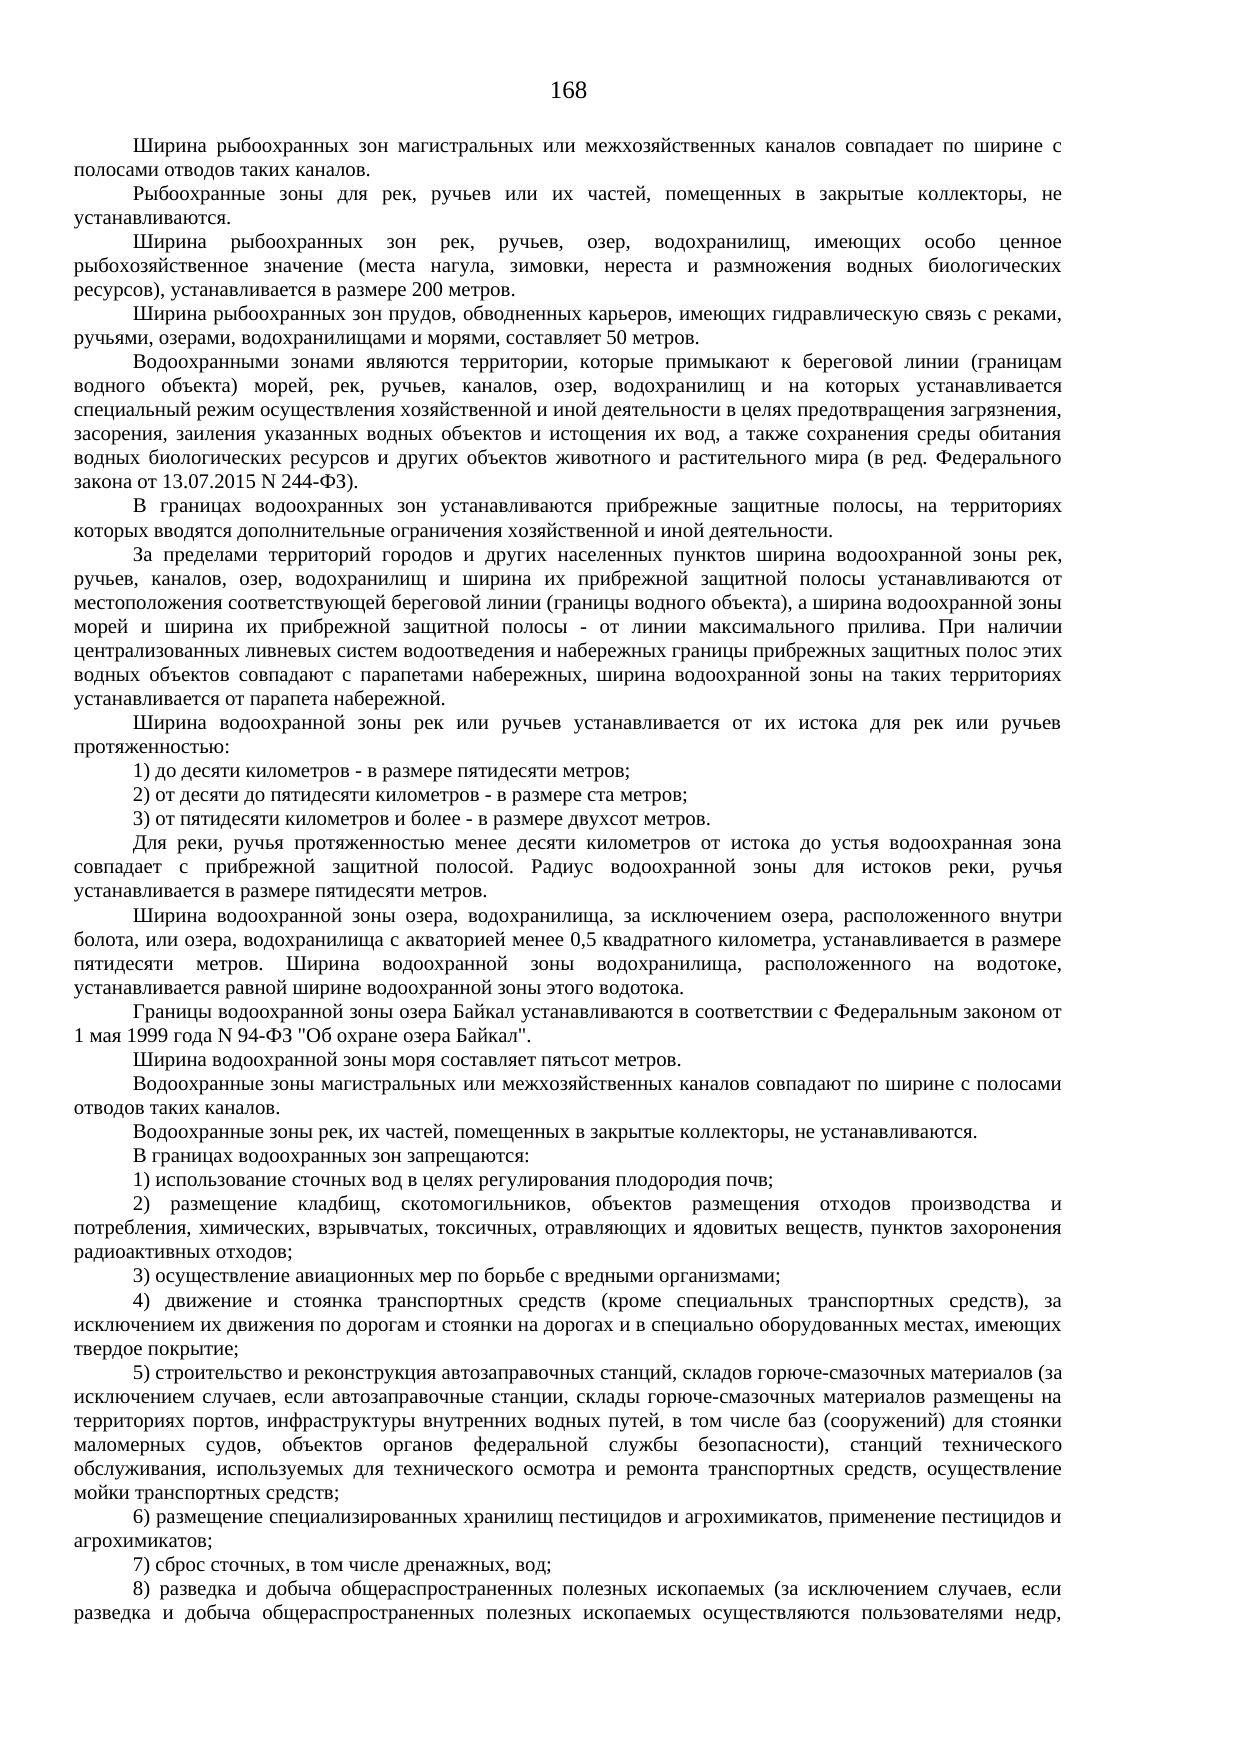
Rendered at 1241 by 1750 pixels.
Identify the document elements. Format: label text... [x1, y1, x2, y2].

text В границах водоохранных зон устанавливаются прибрежные защитные полосы, на территориях которых вводятся дополнительные ограничения хозяйственной и иной деятельности. [74, 493, 1063, 542]
text 3) от пятидесяти километров и более - в размере двухсот метров. [74, 806, 1063, 830]
text В границах водоохранных зон запрещаются: [74, 1143, 1063, 1167]
text Водоохранные зоны магистральных или межхозяйственных каналов совпадают по ширине с полосами отводов таких каналов. [74, 1071, 1063, 1119]
text Ширина водоохранной зоны моря составляет пятьсот метров. [74, 1047, 1063, 1071]
text 1) использование сточных вод в целях регулирования плодородия почв; [74, 1167, 1063, 1191]
text Ширина водоохранной зоны озера, водохранилища, за исключением озера, расположенного внутри болота, или озера, водохранилища с акваторией менее 0,5 квадратного километра, устанавливается в размере пятидесяти метров. Ширина водоохранной зоны водохранилища, расположенного на водотоке, устанавливается равной ширине водоохранной зоны этого водотока. [74, 902, 1063, 999]
text 4) движение и стоянка транспортных средств (кроме специальных транспортных средств), за исключением их движения по дорогам и стоянки на дорогах и в специально оборудованных местах, имеющих твердое покрытие; [74, 1287, 1063, 1360]
text 3) осуществление авиационных мер по борьбе с вредными организмами; [74, 1263, 1063, 1287]
text Границы водоохранной зоны озера Байкал устанавливаются в соответствии с Федеральным законом от 1 мая 1999 года N 94-ФЗ "Об охране озера Байкал". [74, 999, 1063, 1047]
text Рыбоохранные зоны для рек, ручьев или их частей, помещенных в закрытые коллекторы, не устанавливаются. [74, 181, 1063, 229]
text Для реки, ручья протяженностью менее десяти километров от истока до устья водоохранная зона совпадает с прибрежной защитной полосой. Радиус водоохранной зоны для истоков реки, ручья устанавливается в размере пятидесяти метров. [74, 830, 1063, 902]
text 6) размещение специализированных хранилищ пестицидов и агрохимикатов, применение пестицидов и агрохимикатов; [74, 1504, 1063, 1552]
text Ширина рыбоохранных зон рек, ручьев, озер, водохранилищ, имеющих особо ценное рыбохозяйственное значение (места нагула, зимовки, нереста и размножения водных биологических ресурсов), устанавливается в размере 200 метров. [74, 229, 1063, 301]
text 7) сброс сточных, в том числе дренажных, вод; [74, 1552, 1063, 1576]
text 1) до десяти километров - в размере пятидесяти метров; [74, 758, 1063, 782]
text 5) строительство и реконструкция автозаправочных станций, складов горюче-смазочных материалов (за исключением случаев, если автозаправочные станции, склады горюче-смазочных материалов размещены на территориях портов, инфраструктуры внутренних водных путей, в том числе баз (сооружений) для стоянки маломерных судов, объектов органов федеральной службы безопасности), станций технического обслуживания, используемых для технического осмотра и ремонта транспортных средств, осуществление мойки транспортных средств; [74, 1360, 1063, 1504]
text 2) размещение кладбищ, скотомогильников, объектов размещения отходов производства и потребления, химических, взрывчатых, токсичных, отравляющих и ядовитых веществ, пунктов захоронения радиоактивных отходов; [74, 1191, 1063, 1263]
text Водоохранными зонами являются территории, которые примыкают к береговой линии (границам водного объекта) морей, рек, ручьев, каналов, озер, водохранилищ и на которых устанавливается специальный режим осуществления хозяйственной и иной деятельности в целях предотвращения загрязнения, засорения, заиления указанных водных объектов и истощения их вод, а также сохранения среды обитания водных биологических ресурсов и других объектов животного и растительного мира (в ред. Федерального закона от 13.07.2015 N 244-ФЗ). [74, 349, 1063, 493]
text Ширина рыбоохранных зон прудов, обводненных карьеров, имеющих гидравлическую связь с реками, ручьями, озерами, водохранилищами и морями, составляет 50 метров. [74, 301, 1063, 349]
text 2) от десяти до пятидесяти километров - в размере ста метров; [74, 782, 1063, 806]
text За пределами территорий городов и других населенных пунктов ширина водоохранной зоны рек, ручьев, каналов, озер, водохранилищ и ширина их прибрежной защитной полосы устанавливаются от местоположения соответствующей береговой линии (границы водного объекта), а ширина водоохранной зоны морей и ширина их прибрежной защитной полосы - от линии максимального прилива. При наличии централизованных ливневых систем водоотведения и набережных границы прибрежных защитных полос этих водных объектов совпадают с парапетами набережных, ширина водоохранной зоны на таких территориях устанавливается от парапета набережной. [74, 542, 1063, 710]
text Ширина водоохранной зоны рек или ручьев устанавливается от их истока для рек или ручьев протяженностью: [74, 710, 1063, 758]
text Водоохранные зоны рек, их частей, помещенных в закрытые коллекторы, не устанавливаются. [74, 1119, 1063, 1143]
text Ширина рыбоохранных зон магистральных или межхозяйственных каналов совпадает по ширине с полосами отводов таких каналов. [74, 132, 1063, 181]
